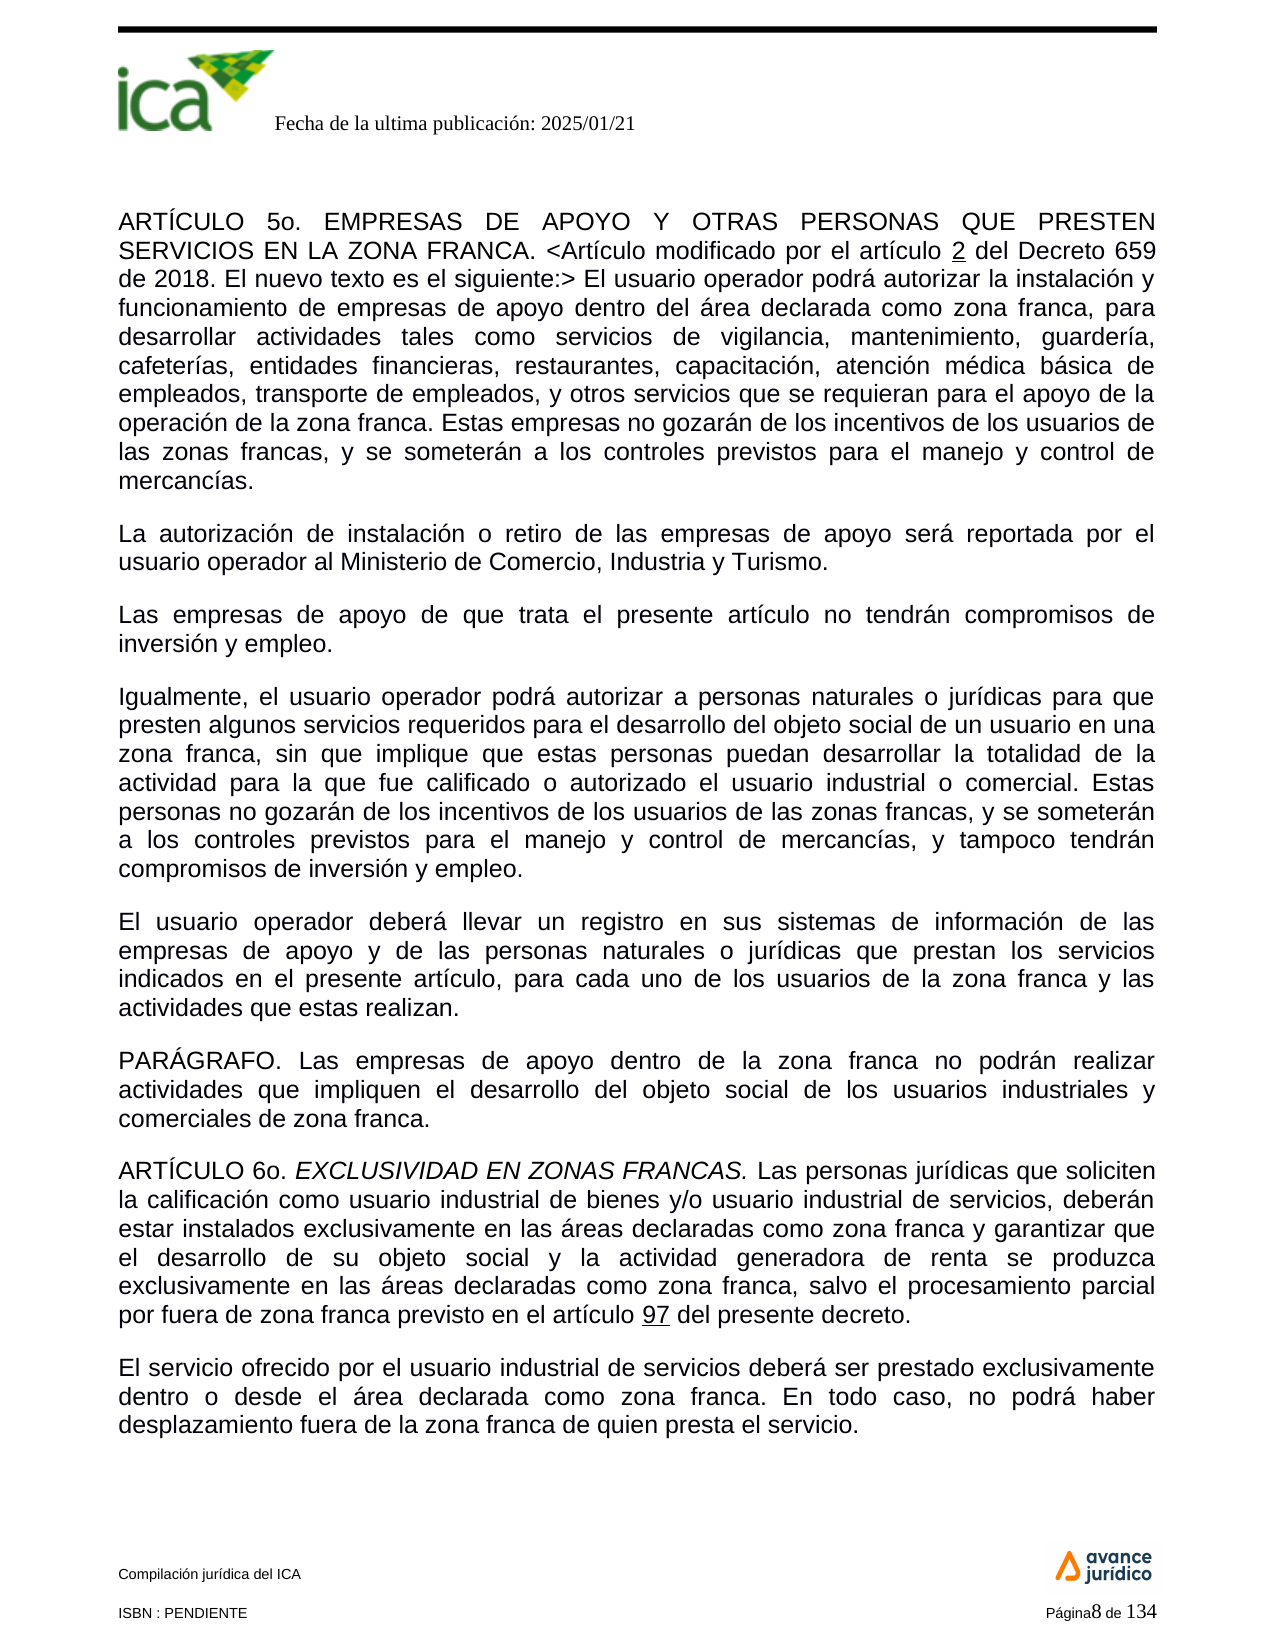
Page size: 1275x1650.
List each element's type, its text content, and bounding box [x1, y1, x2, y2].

text &$ARTÍCULO 5o. EMPRESAS DE APOYO Y OTRAS PERSONAS QUE PRESTEN SERVICIOS EN LA ZONA FRANCA. <Artículo modificado por el artículo 2 del Decreto 659 de 2018. El nuevo texto es el siguiente:> El usuario operador podrá autorizar la instalación y funcionamiento de empresas de apoyo dentro del área declarada como zona franca, para desarrollar actividades tales como servicios de vigilancia, mantenimiento, guardería, cafeterías, entidades financieras, restaurantes, capacitación, atención médica básica de empleados, transporte de empleados, y otros servicios que se requieran para el apoyo de la operación de la zona franca. Estas empresas no gozarán de los incentivos de los usuarios de las zonas francas, y se someterán a los controles previstos para el manejo y control de mercancías. [118, 207, 1157, 494]
text El usuario operador deberá llevar un registro en sus sistemas de información de las empresas de apoyo y de las personas naturales o jurídicas que prestan los servicios indicados en el presente artículo, para cada uno de los usuarios de la zona franca y las actividades que estas realizan. [118, 907, 1157, 1022]
text El servicio ofrecido por el usuario industrial de servicios deberá ser prestado exclusivamente dentro o desde el área declarada como zona franca. En todo caso, no podrá haber desplazamiento fuera de la zona franca de quien presta el servicio. [118, 1353, 1157, 1439]
text Igualmente, el usuario operador podrá autorizar a personas naturales o jurídicas para que presten algunos servicios requeridos para el desarrollo del objeto social de un usuario en una zona franca, sin que implique que estas personas puedan desarrollar la totalidad de la actividad para la que fue calificado o autorizado el usuario industrial o comercial. Estas personas no gozarán de los incentivos de los usuarios de las zonas francas, y se someterán a los controles previstos para el manejo y control de mercancías, y tampoco tendrán compromisos de inversión y empleo. [118, 682, 1157, 883]
text &$ARTÍCULO 6o. EXCLUSIVIDAD EN ZONAS FRANCAS. Las personas jurídicas que soliciten la calificación como usuario industrial de bienes y/o usuario industrial de servicios, deberán estar instalados exclusivamente en las áreas declaradas como zona franca y garantizar que el desarrollo de su objeto social y la actividad generadora de renta se produzca exclusivamente en las áreas declaradas como zona franca, salvo el procesamiento parcial por fuera de zona franca previsto en el artículo 97 del presente decreto. [118, 1156, 1157, 1329]
text La autorización de instalación o retiro de las empresas de apoyo será reportada por el usuario operador al Ministerio de Comercio, Industria y Turismo. [118, 518, 1157, 576]
text PARÁGRAFO. Las empresas de apoyo dentro de la zona franca no podrán realizar actividades que impliquen el desarrollo del objeto social de los usuarios industriales y comerciales de zona franca. [118, 1046, 1157, 1132]
text Las empresas de apoyo de que trata el presente artículo no tendrán compromisos de inversión y empleo. [118, 600, 1157, 658]
